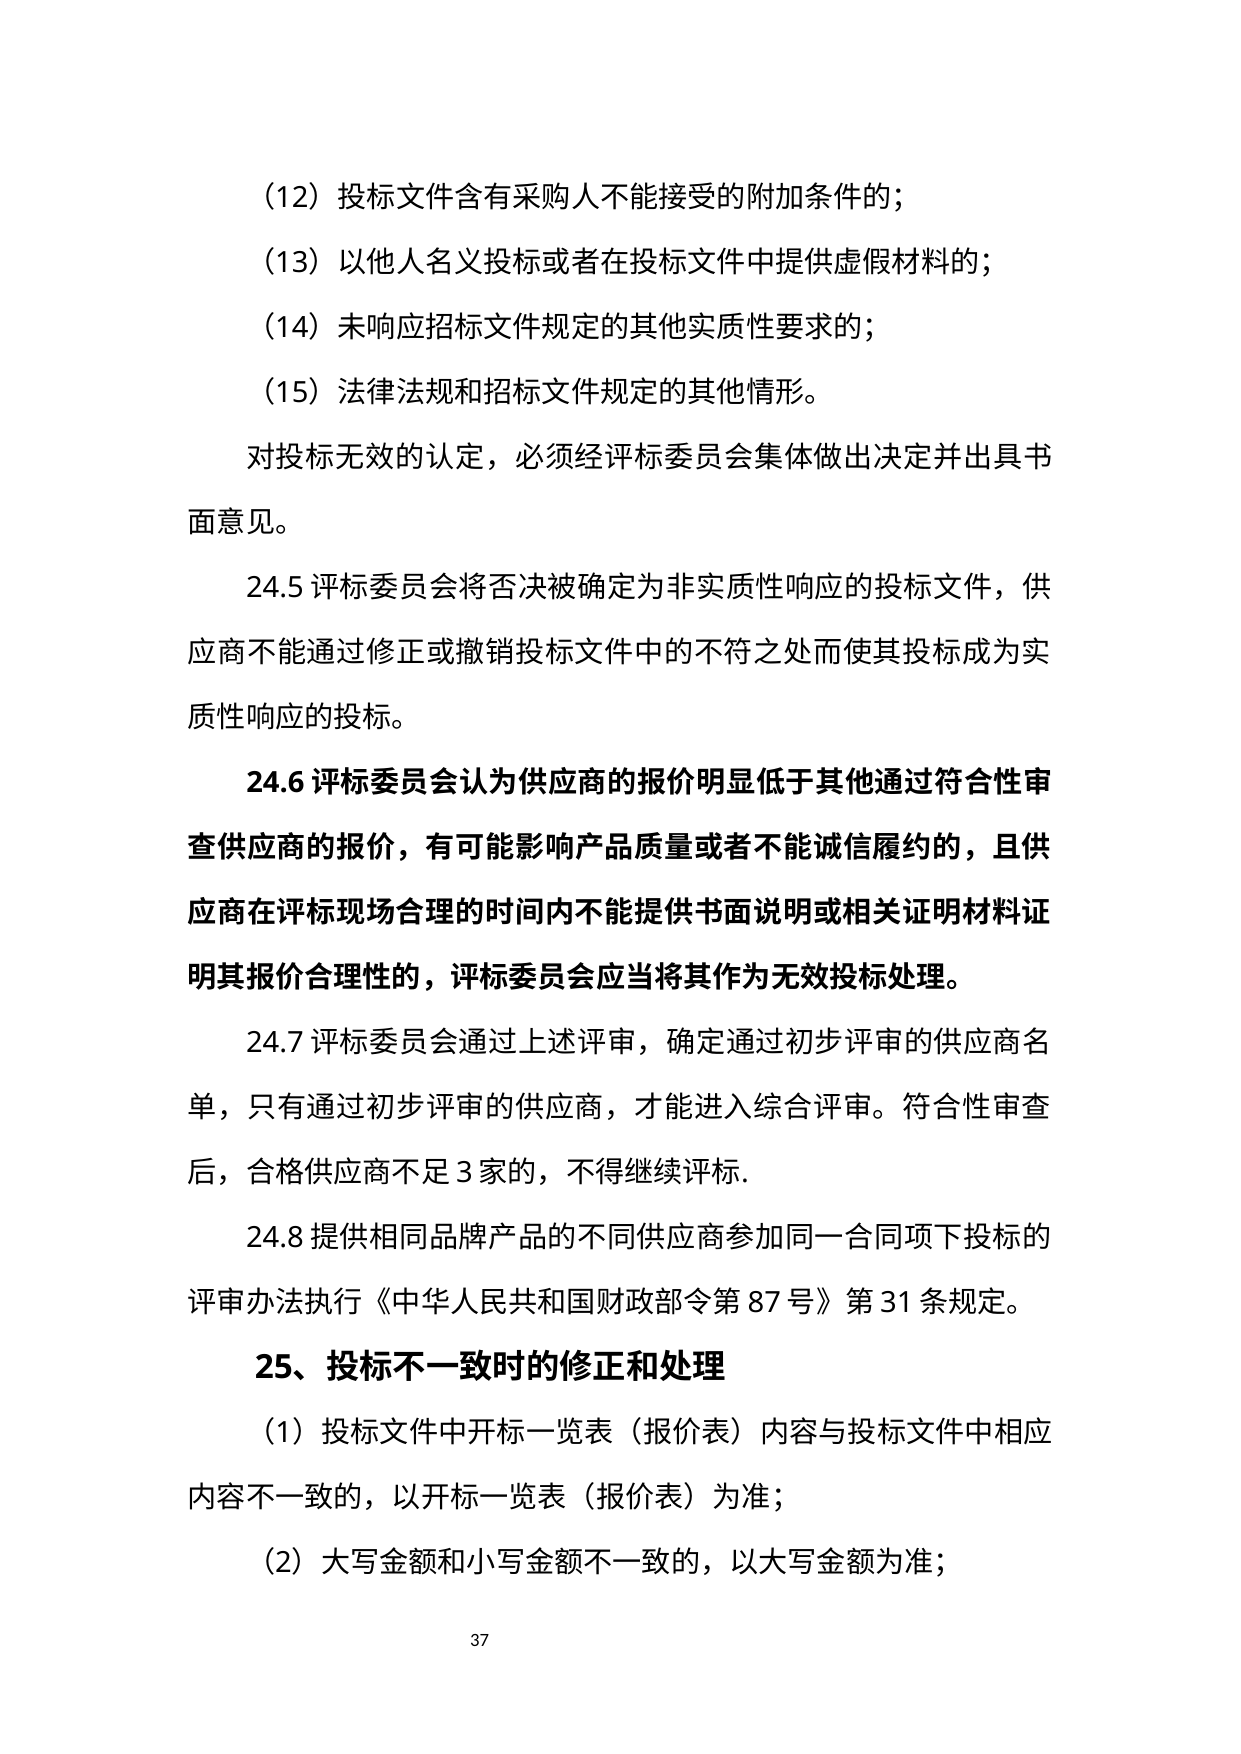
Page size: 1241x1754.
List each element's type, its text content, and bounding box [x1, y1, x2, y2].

text 24.7评标委员会通过上述评审，确定通过初步评审的供应商名单，只有通过初步评审的供应商，才能进入综合评审。符合性审查后，合格供应商不足3家的，不得继续评标. [187, 1007, 1053, 1202]
text 对投标无效的认定，必须经评标委员会集体做出决定并出具书面意见。 [187, 422, 1053, 552]
text （13）以他人名义投标或者在投标文件中提供虚假材料的； [187, 227, 1053, 292]
text 24.8提供相同品牌产品的不同供应商参加同一合同项下投标的评审办法执行《中华人民共和国财政部令第87号》第31条规定。 [187, 1202, 1053, 1332]
text （14）未响应招标文件规定的其他实质性要求的； [187, 292, 1053, 357]
list 投标不一致时的修正和处理 [187, 1332, 1053, 1397]
text 24.5评标委员会将否决被确定为非实质性响应的投标文件，供应商不能通过修正或撤销投标文件中的不符之处而使其投标成为实质性响应的投标。 [187, 552, 1053, 747]
text （12）投标文件含有采购人不能接受的附加条件的； [187, 162, 1053, 227]
text （1）投标文件中开标一览表（报价表）内容与投标文件中相应内容不一致的，以开标一览表（报价表）为准； [187, 1397, 1053, 1527]
text （2）大写金额和小写金额不一致的，以大写金额为准； [187, 1527, 1053, 1592]
text （15）法律法规和招标文件规定的其他情形。 [187, 357, 1053, 422]
text 24.6评标委员会认为供应商的报价明显低于其他通过符合性审查供应商的报价，有可能影响产品质量或者不能诚信履约的，且供应商在评标现场合理的时间内不能提供书面说明或相关证明材料证明其报价合理性的，评标委员会应当将其作为无效投标处理。 [187, 747, 1053, 1007]
